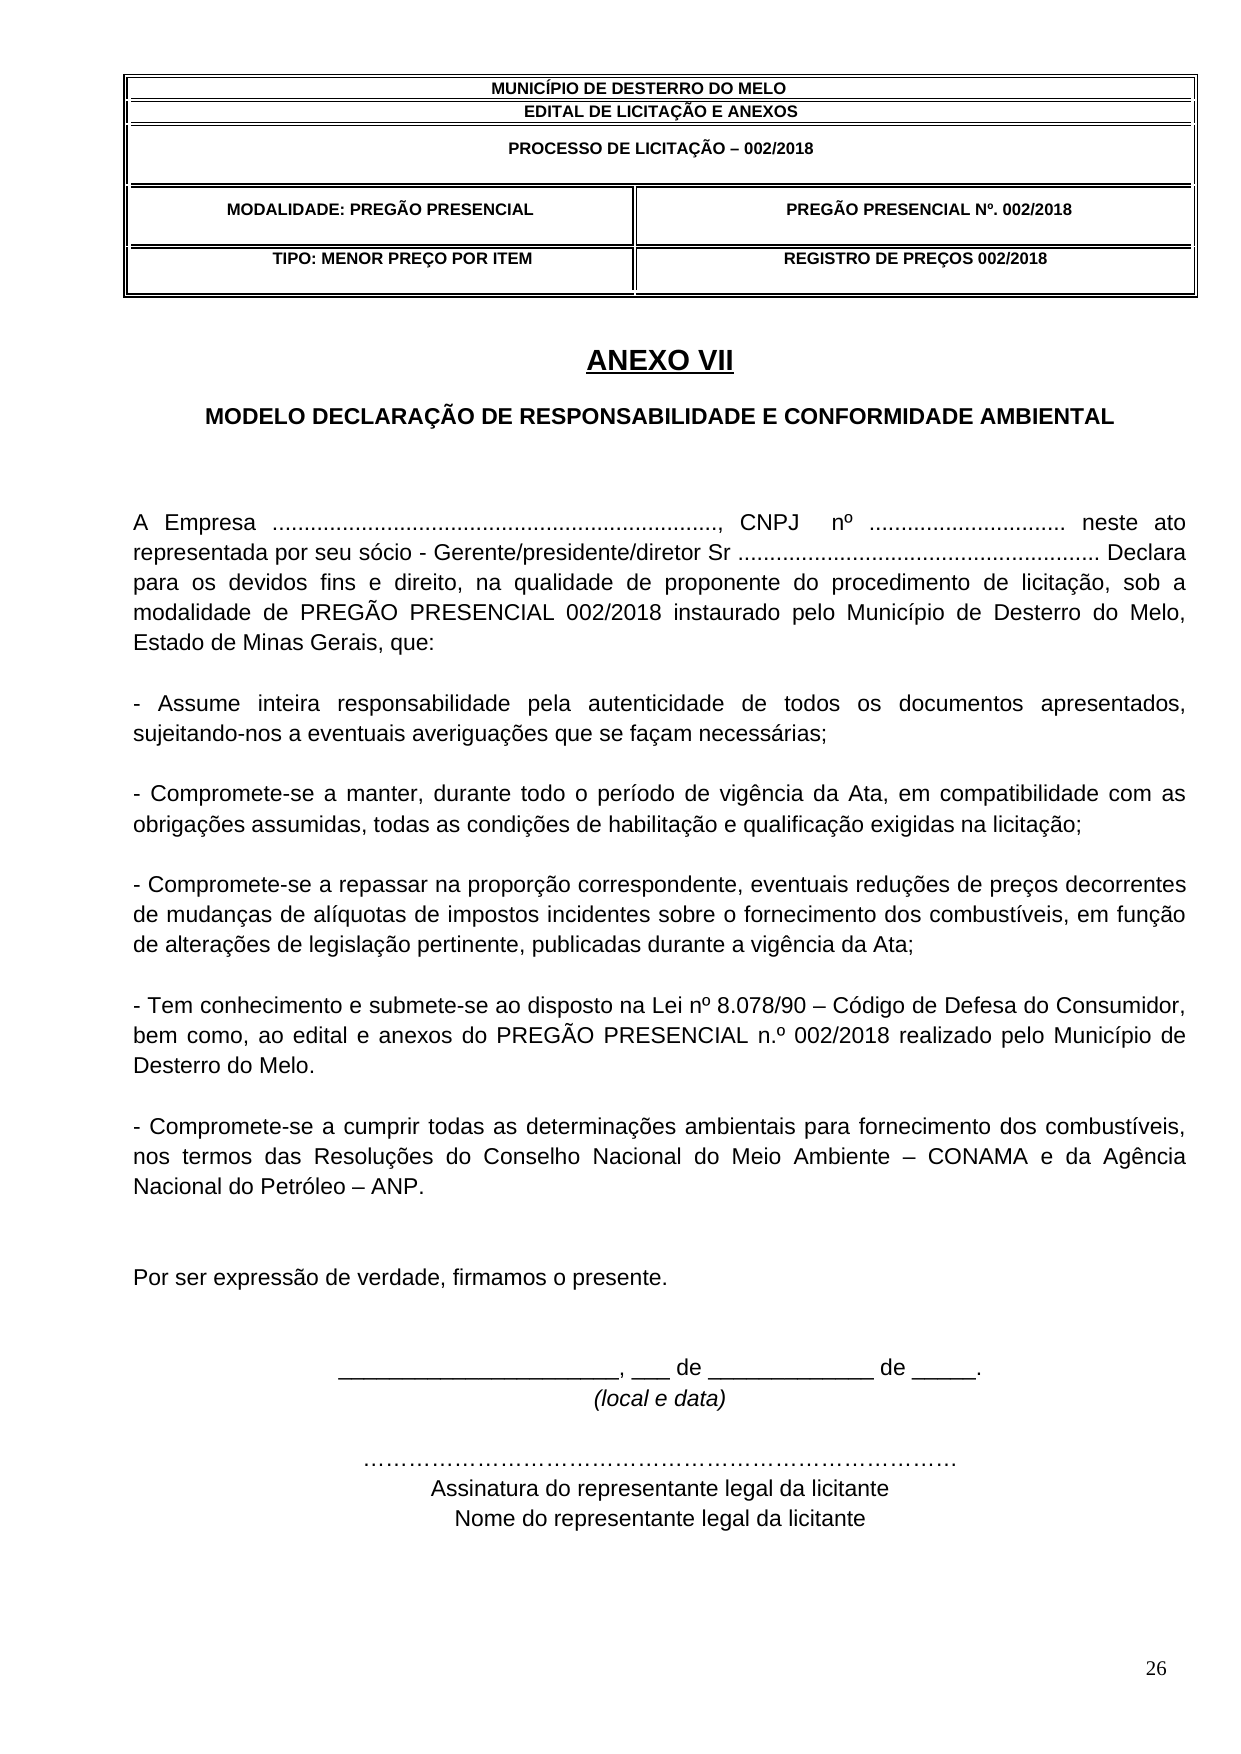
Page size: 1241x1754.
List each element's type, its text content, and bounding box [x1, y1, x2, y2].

text Assinatura do representante legal da licitante [133, 1475, 1187, 1502]
text A Empresa ......................................................................, CNPJ nº ............................... neste ato representada por seu sócio - Gerente/presidente/diretor Sr ......................................................... Declara para os devidos fins e direito, na qualidade de proponente do procedimento de licitação, sob a modalidade de PREGÃO PRESENCIAL 002/2018 instaurado pelo Município de Desterro do Melo, Estado de Minas Gerais, que: [133, 508, 1187, 656]
text ANEXO VII [133, 343, 1187, 377]
text - Compromete-se a cumprir todas as determinações ambientais para fornecimento dos combustíveis, nos termos das Resoluções do Conselho Nacional do Meio Ambiente – CONAMA e da Agência Nacional do Petróleo – ANP. [133, 1113, 1187, 1199]
text Nome do representante legal da licitante [133, 1505, 1187, 1532]
text - Assume inteira responsabilidade pela autenticidade de todos os documentos apresentados, sujeitando-nos a eventuais averiguações que se façam necessárias; [133, 690, 1187, 746]
text - Tem conhecimento e submete-se ao disposto na Lei nº 8.078/90 – Código de Defesa do Consumidor, bem como, ao edital e anexos do PREGÃO PRESENCIAL n.º 002/2018 realizado pelo Município de Desterro do Melo. [133, 992, 1187, 1079]
text Por ser expressão de verdade, firmamos o presente. [133, 1264, 1187, 1290]
text …………………………………………………………………… [133, 1445, 1187, 1471]
text - Compromete-se a repassar na proporção correspondente, eventuais reduções de preços decorrentes de mudanças de alíquotas de impostos incidentes sobre o fornecimento dos combustíveis, em função de alterações de legislação pertinente, publicadas durante a vigência da Ata; [133, 871, 1187, 958]
text ______________________, ___ de _____________ de _____. [133, 1354, 1187, 1381]
text MODELO DECLARAÇÃO DE RESPONSABILIDADE E CONFORMIDADE AMBIENTAL [133, 403, 1187, 429]
text (local e data) [133, 1384, 1187, 1411]
text - Compromete-se a manter, durante todo o período de vigência da Ata, em compatibilidade com as obrigações assumidas, todas as condições de habilitação e qualificação exigidas na licitação; [133, 780, 1187, 837]
